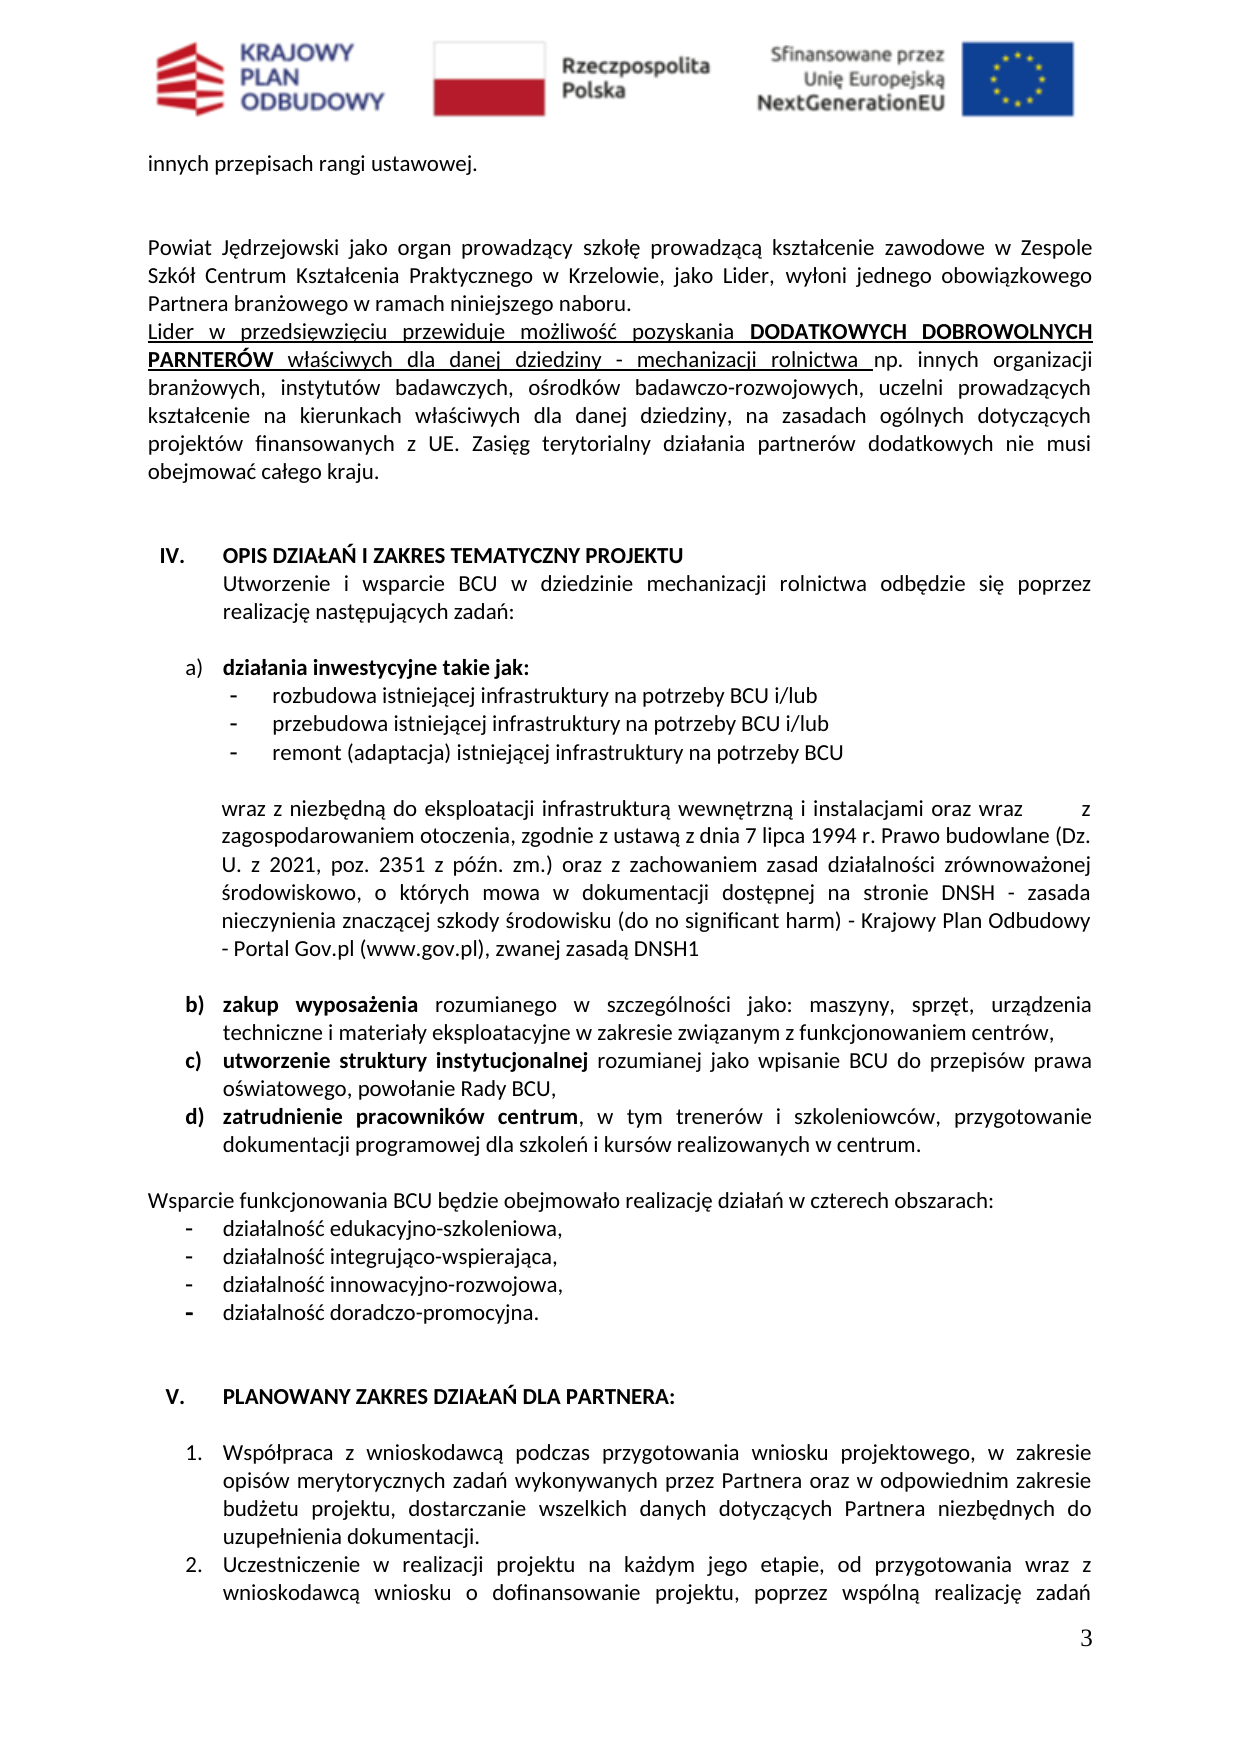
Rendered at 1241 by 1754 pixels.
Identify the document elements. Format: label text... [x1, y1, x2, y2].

text Lider w przedsięwzięciu przewiduje możliwość pozyskania DODATKOWYCH DOBROWOLNYCH PARNTERÓW właściwych dla danej dziedziny - mechanizacji rolnictwa np. innych organizacji branżowych, instytutów badawczych, ośrodków badawczo-rozwojowych, uczelni prowadzących kształcenie na kierunkach właściwych dla danej dziedziny, na zasadach ogólnych dotyczących projektów finansowanych z UE. Zasięg terytorialny działania partnerów dodatkowych nie musi obejmować całego kraju. [148, 343, 1093, 485]
text Wsparcie funkcjonowania BCU będzie obejmowało realizację działań w czterech obszarach: [148, 1186, 1093, 1214]
text Powiat Jędrzejowski jako organ prowadzący szkołę prowadzącą kształcenie zawodowe w Zespole Szkół Centrum Kształcenia Praktycznego w Krzelowie, jako Lider, wyłoni jednego obowiązkowego Partnera branżowego w ramach niniejszego naboru. [148, 233, 1093, 317]
list działalność integrująco-wspierająca, [185, 1242, 1093, 1270]
list rozbudowa istniejącej infrastruktury na potrzeby BCU i/lub [229, 682, 1093, 709]
list zakup wyposażenia rozumianego w szczególności jako: maszyny, sprzęt, urządzenia techniczne i materiały eksploatacyjne w zakresie związanym z funkcjonowaniem centrów, [185, 990, 1093, 1046]
list OPIS DZIAŁAŃ I ZAKRES TEMATYCZNY PROJEKTU [185, 541, 1093, 569]
text wraz z niezbędną do eksploatacji infrastrukturą wewnętrzną i instalacjami oraz wraz z zagospodarowaniem otoczenia, zgodnie z ustawą z dnia 7 lipca 1994 r. Prawo budowlane (Dz. U. z 2021, poz. 2351 z późn. zm.) oraz z zachowaniem zasad działalności zrównoważonej środowiskowo, o których mowa w dokumentacji dostępnej na stronie DNSH - zasada nieczynienia znaczącej szkody środowisku (do no significant harm) - Krajowy Plan Odbudowy - Portal Gov.pl (www.gov.pl), zwanej zasadą DNSH1 [221, 794, 1093, 962]
list działalność doradczo-promocyjna. [185, 1298, 1093, 1326]
list remont (adaptacja) istniejącej infrastruktury na potrzeby BCU [229, 738, 1093, 766]
list zatrudnienie pracowników centrum, w tym trenerów i szkoleniowców, przygotowanie dokumentacji programowej dla szkoleń i kursów realizowanych w centrum. [185, 1102, 1093, 1158]
list działalność innowacyjno-rozwojowa, [185, 1270, 1093, 1298]
list PLANOWANY ZAKRES DZIAŁAŃ DLA PARTNERA: [185, 1382, 1093, 1410]
text innych przepisach rangi ustawowej. [148, 150, 1093, 177]
list działania inwestycyjne takie jak: [185, 653, 1093, 682]
picture [147, 14, 1093, 150]
list działalność edukacyjno-szkoleniowa, [185, 1214, 1093, 1242]
list Utworzenie i wsparcie BCU w dziedzinie mechanizacji rolnictwa odbędzie się poprzez realizację następujących zadań: [223, 569, 1093, 626]
list Współpraca z wnioskodawcą podczas przygotowania wniosku projektowego, w zakresie opisów merytorycznych zadań wykonywanych przez Partnera oraz w odpowiednim zakresie budżetu projektu, dostarczanie wszelkich danych dotyczących Partnera niezbędnych do uzupełnienia dokumentacji. [185, 1438, 1093, 1550]
list przebudowa istniejącej infrastruktury na potrzeby BCU i/lub [229, 709, 1093, 738]
list utworzenie struktury instytucjonalnej rozumianej jako wpisanie BCU do przepisów prawa oświatowego, powołanie Rady BCU, [185, 1046, 1093, 1102]
